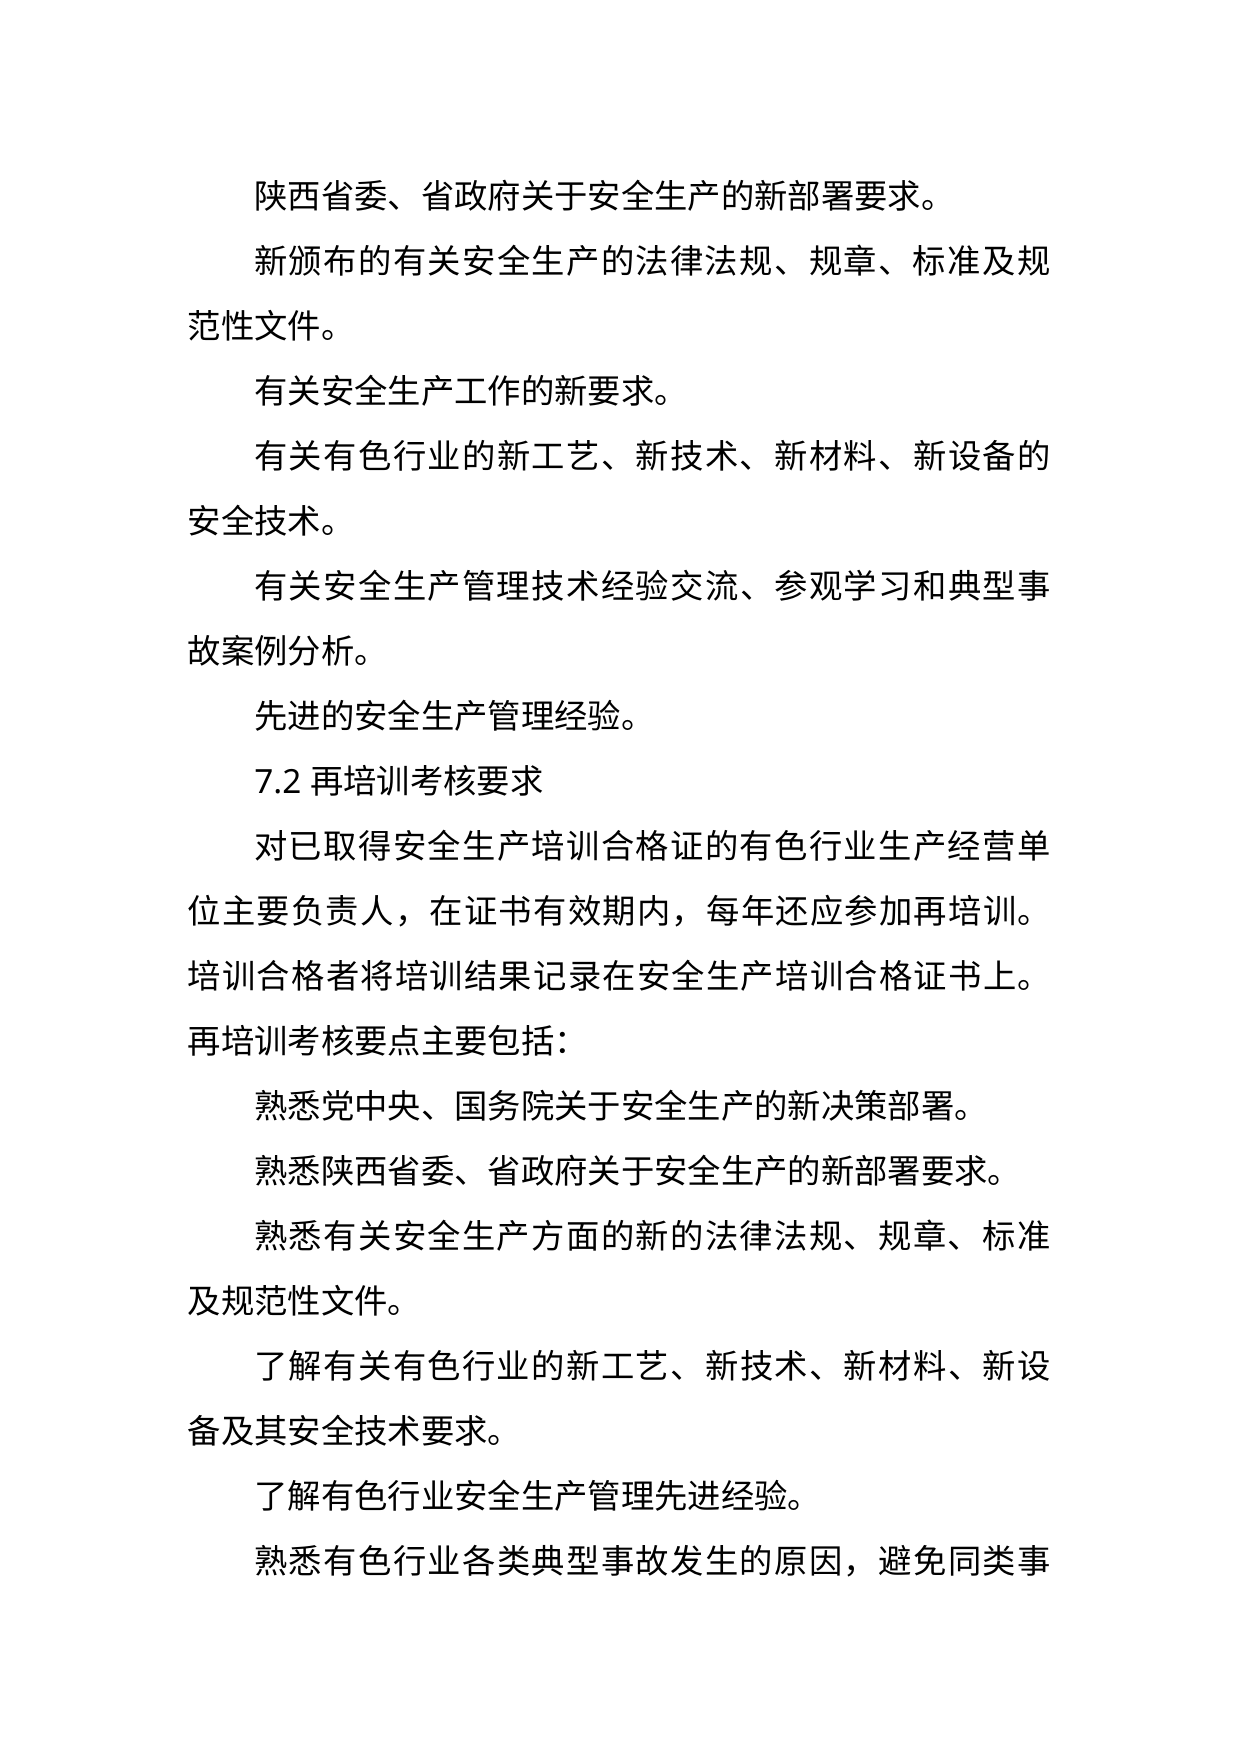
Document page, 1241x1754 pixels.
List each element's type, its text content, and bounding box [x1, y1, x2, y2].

text 有关有色行业的新工艺、新技术、新材料、新设备的安全技术。 [187, 422, 1053, 552]
text 对已取得安全生产培训合格证的有色行业生产经营单位主要负责人，在证书有效期内，每年还应参加再培训。培训合格者将培训结果记录在安全生产培训合格证书上。再培训考核要点主要包括： [187, 812, 1053, 1072]
text 熟悉党中央、国务院关于安全生产的新决策部署。 [187, 1072, 1053, 1137]
text 熟悉有关安全生产方面的新的法律法规、规章、标准及规范性文件。 [187, 1202, 1053, 1332]
text 新颁布的有关安全生产的法律法规、规章、标准及规范性文件。 [187, 227, 1053, 357]
text 有关安全生产管理技术经验交流、参观学习和典型事故案例分析。 [187, 552, 1053, 682]
text 有关安全生产工作的新要求。 [187, 357, 1053, 422]
text 熟悉陕西省委、省政府关于安全生产的新部署要求。 [187, 1137, 1053, 1202]
text 7.2 再培训考核要求 [187, 747, 1053, 812]
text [187, 1527, 1053, 1592]
text 先进的安全生产管理经验。 [187, 682, 1053, 747]
text 了解有色行业安全生产管理先进经验。 [187, 1462, 1053, 1527]
text 了解有关有色行业的新工艺、新技术、新材料、新设备及其安全技术要求。 [187, 1332, 1053, 1462]
text 陕西省委、省政府关于安全生产的新部署要求。 [187, 162, 1053, 227]
